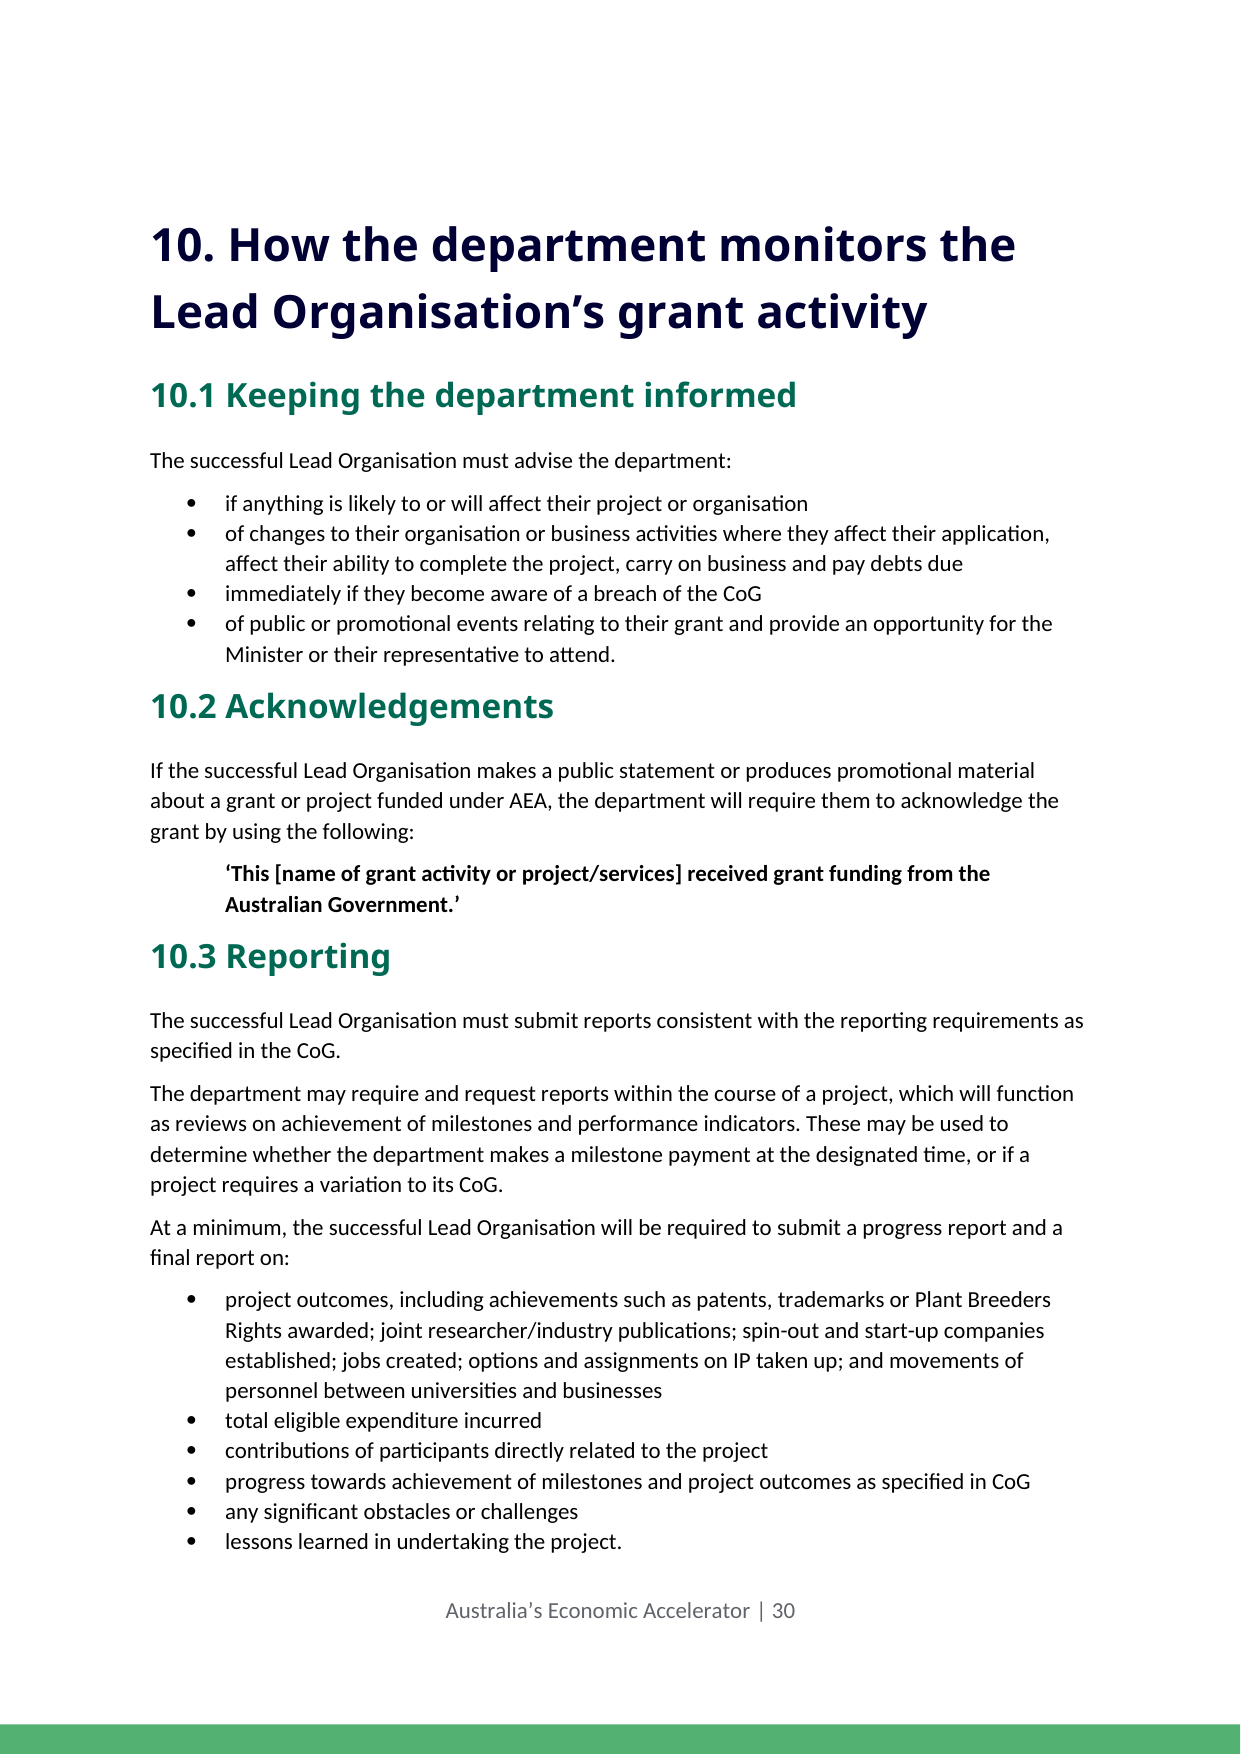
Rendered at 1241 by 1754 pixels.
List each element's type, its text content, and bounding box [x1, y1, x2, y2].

list of public or promotional events relating to their grant and provide an opportunity for the Minister or their representative to attend. [187, 609, 1090, 668]
list of changes to their organisation or business activities where they affect their application, affect their ability to complete the project, carry on business and pay debts due [187, 519, 1090, 577]
text If the successful Lead Organisation makes a public statement or produces promotional material about a grant or project funded under AEA, the department will require them to acknowledge the grant by using the following: [150, 756, 1090, 845]
text The successful Lead Organisation must submit reports consistent with the reporting requirements as specified in the CoG. [150, 1006, 1090, 1065]
list lessons learned in undertaking the project. [187, 1527, 1090, 1555]
list progress towards achievement of milestones and project outcomes as specified in CoG [187, 1467, 1090, 1495]
text At a minimum, the successful Lead Organisation will be required to submit a progress report and a final report on: [150, 1213, 1090, 1271]
text ‘This [name of grant activity or project/services] received grant funding from the Australian Government.’ [225, 859, 1090, 918]
list immediately if they become aware of a breach of the CoG [187, 579, 1090, 607]
list any significant obstacles or challenges [187, 1497, 1090, 1525]
list if anything is likely to or will affect their project or organisation [187, 489, 1090, 517]
subtitle 10.1 Keeping the department informed [150, 372, 1090, 417]
text The successful Lead Organisation must advise the department: [150, 446, 1090, 474]
subtitle 10.2 Acknowledgements [150, 682, 1090, 728]
subtitle 10.3 Reporting [150, 932, 1090, 978]
list contributions of participants directly related to the project [187, 1437, 1090, 1465]
list total eligible expenditure incurred [187, 1406, 1090, 1434]
subtitle 10. How the department monitors the Lead Organisation’s grant activity [150, 212, 1090, 342]
text The department may require and request reports within the course of a project, which will function as reviews on achievement of milestones and performance indicators. These may be used to determine whether the department makes a milestone payment at the designated time, or if a project requires a variation to its CoG. [150, 1079, 1090, 1198]
list project outcomes, including achievements such as patents, trademarks or Plant Breeders Rights awarded; joint researcher/industry publications; spin-out and start-up companies established; jobs created; options and assignments on IP taken up; and movements of personnel between universities and businesses [187, 1286, 1090, 1404]
